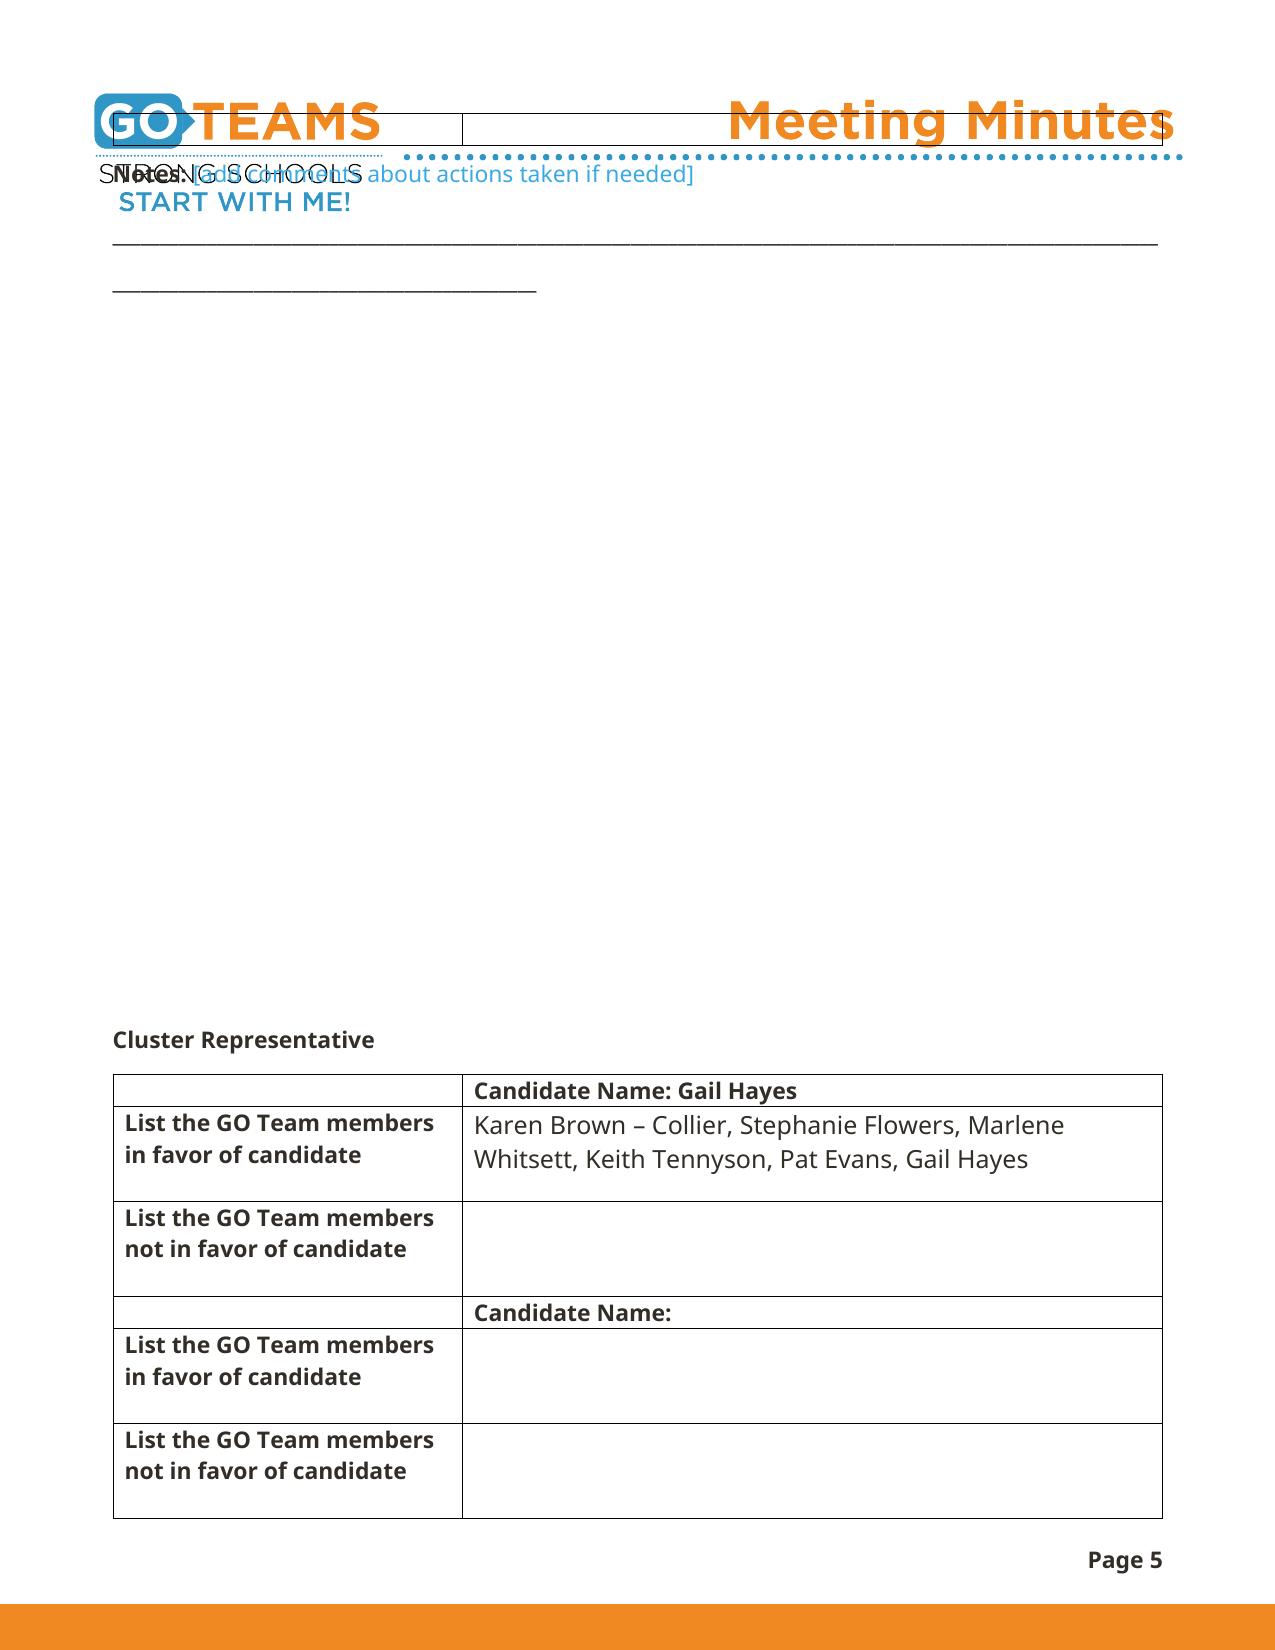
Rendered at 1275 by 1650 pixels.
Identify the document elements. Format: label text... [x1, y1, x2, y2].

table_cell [114, 1424, 462, 1518]
table_cell [463, 1329, 1162, 1423]
table_cell Karen Brown – Collier, Stephanie Flowers, Marlene Whitsett, Keith Tennyson, Pat Evans, Gail Hayes [463, 1107, 1162, 1201]
table_cell Candidate Name: [463, 1297, 1162, 1328]
table_header [114, 1075, 462, 1106]
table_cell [114, 1202, 462, 1296]
table_cell List the GO Team members in favor of candidate [114, 1107, 462, 1201]
picture [0, 93, 1275, 1650]
table_cell [463, 114, 1162, 145]
text Notes: [add comments about actions taken if needed] [112, 158, 1162, 189]
table_cell [463, 1202, 1162, 1296]
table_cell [114, 1329, 462, 1423]
table_cell [114, 1297, 462, 1328]
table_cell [114, 114, 462, 145]
table_header Candidate Name: Gail Hayes [463, 1075, 1162, 1106]
table_cell [463, 1424, 1162, 1518]
text Cluster Representative [112, 1024, 1162, 1055]
text ____________________________________________________________________________________________________________________________________________________________ [112, 218, 1162, 296]
